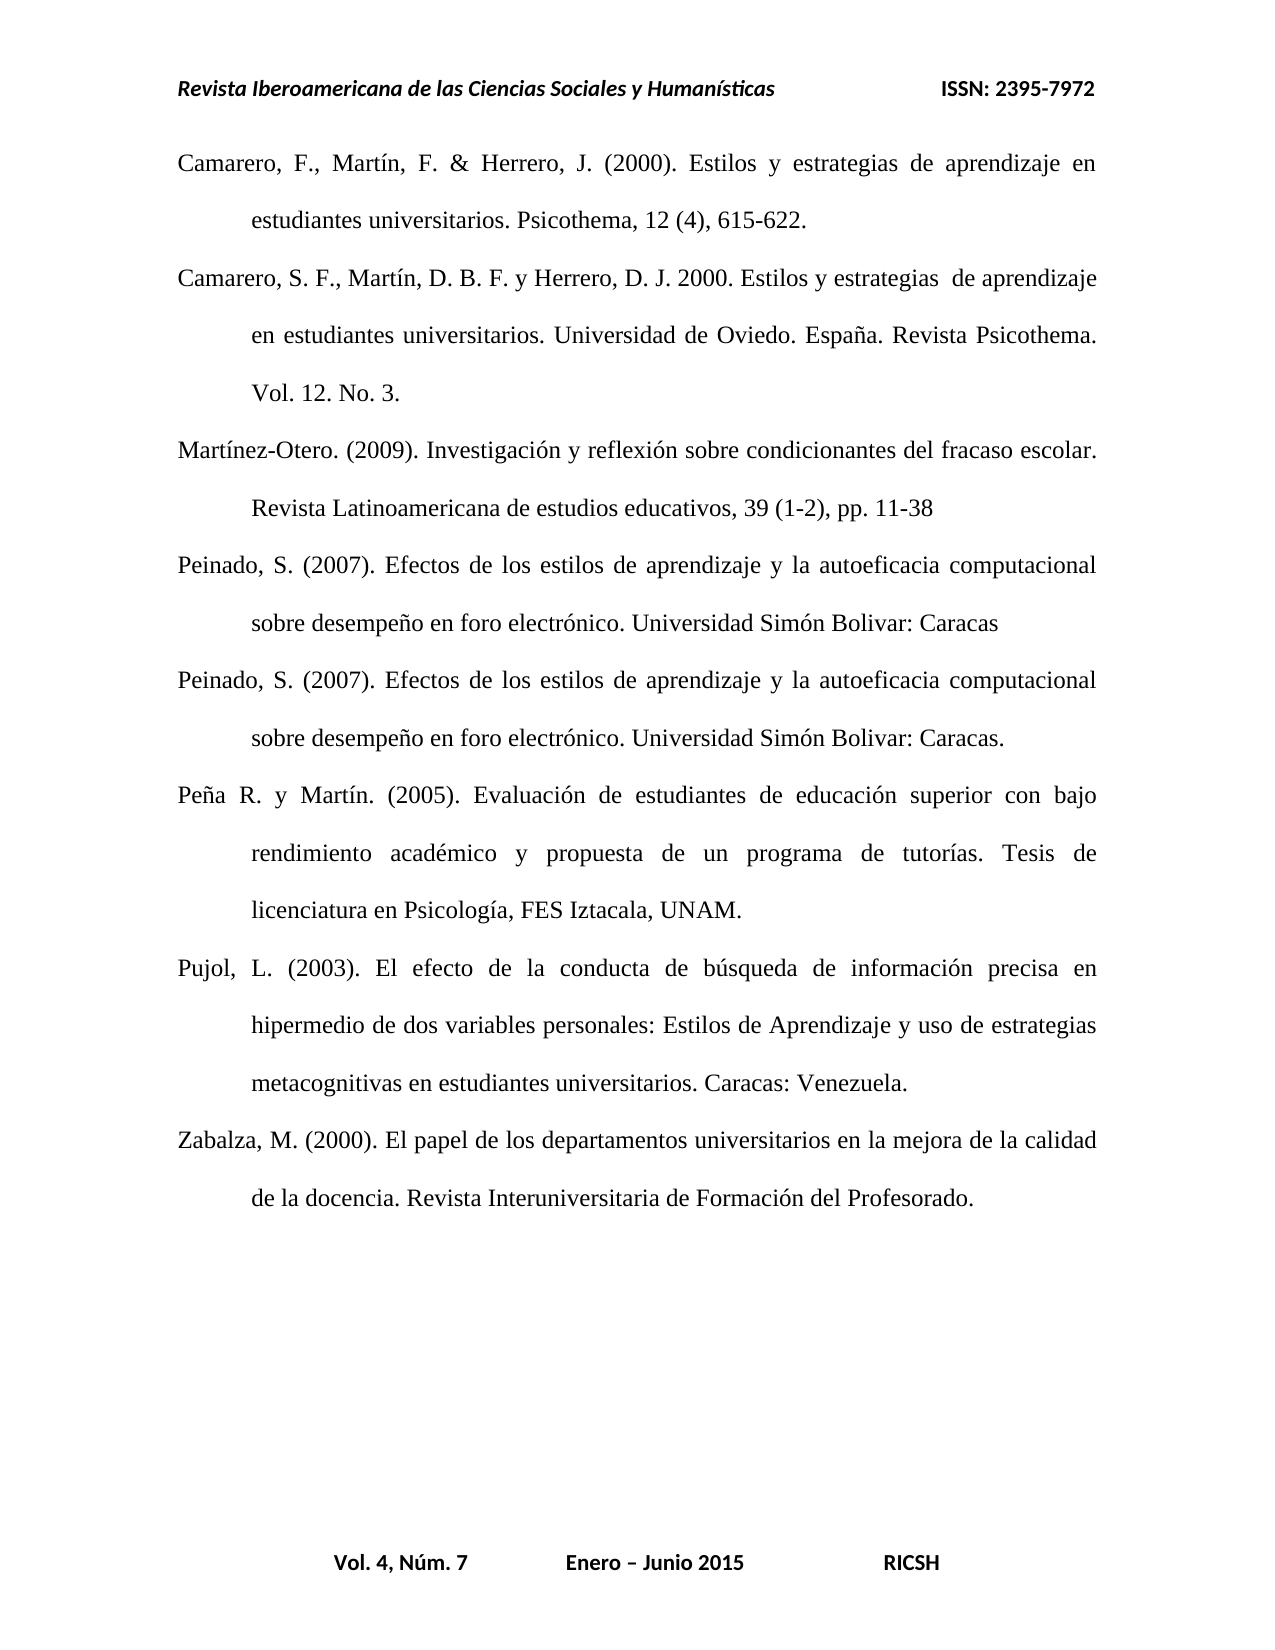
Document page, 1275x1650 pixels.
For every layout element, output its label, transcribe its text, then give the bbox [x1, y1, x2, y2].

text Pujol, L. (2003). El efecto de la conducta de búsqueda de información precisa en hipermedio de dos variables personales: Estilos de Aprendizaje y uso de estrategias metacognitivas en estudiantes universitarios. Caracas: Venezuela. [177, 953, 1098, 1096]
text Zabalza, M. (2000). El papel de los departamentos universitarios en la mejora de la calidad de la docencia. Revista Interuniversitaria de Formación del Profesorado. [177, 1125, 1098, 1211]
text Peinado, S. (2007). Efectos de los estilos de aprendizaje y la autoeficacia computacional sobre desempeño en foro electrónico. Universidad Simón Bolivar: Caracas. [177, 665, 1098, 751]
text Camarero, S. F., Martín, D. B. F. y Herrero, D. J. 2000. Estilos y estrategias de aprendizaje en estudiantes universitarios. Universidad de Oviedo. España. Revista Psicothema. Vol. 12. No. 3. [177, 263, 1098, 406]
text Peña R. y Martín. (2005). Evaluación de estudiantes de educación superior con bajo rendimiento académico y propuesta de un programa de tutorías. Tesis de licenciatura en Psicología, FES Iztacala, UNAM. [177, 780, 1098, 924]
text Peinado, S. (2007). Efectos de los estilos de aprendizaje y la autoeficacia computacional sobre desempeño en foro electrónico. Universidad Simón Bolivar: Caracas [177, 550, 1098, 636]
text Camarero, F., Martín, F. & Herrero, J. (2000). Estilos y estrategias de aprendizaje en estudiantes universitarios. Psicothema, 12 (4), 615-622. [177, 148, 1098, 234]
text Martínez-Otero. (2009). Investigación y reflexión sobre condicionantes del fracaso escolar. Revista Latinoamericana de estudios educativos, 39 (1-2), pp. 11-38 [177, 435, 1098, 521]
